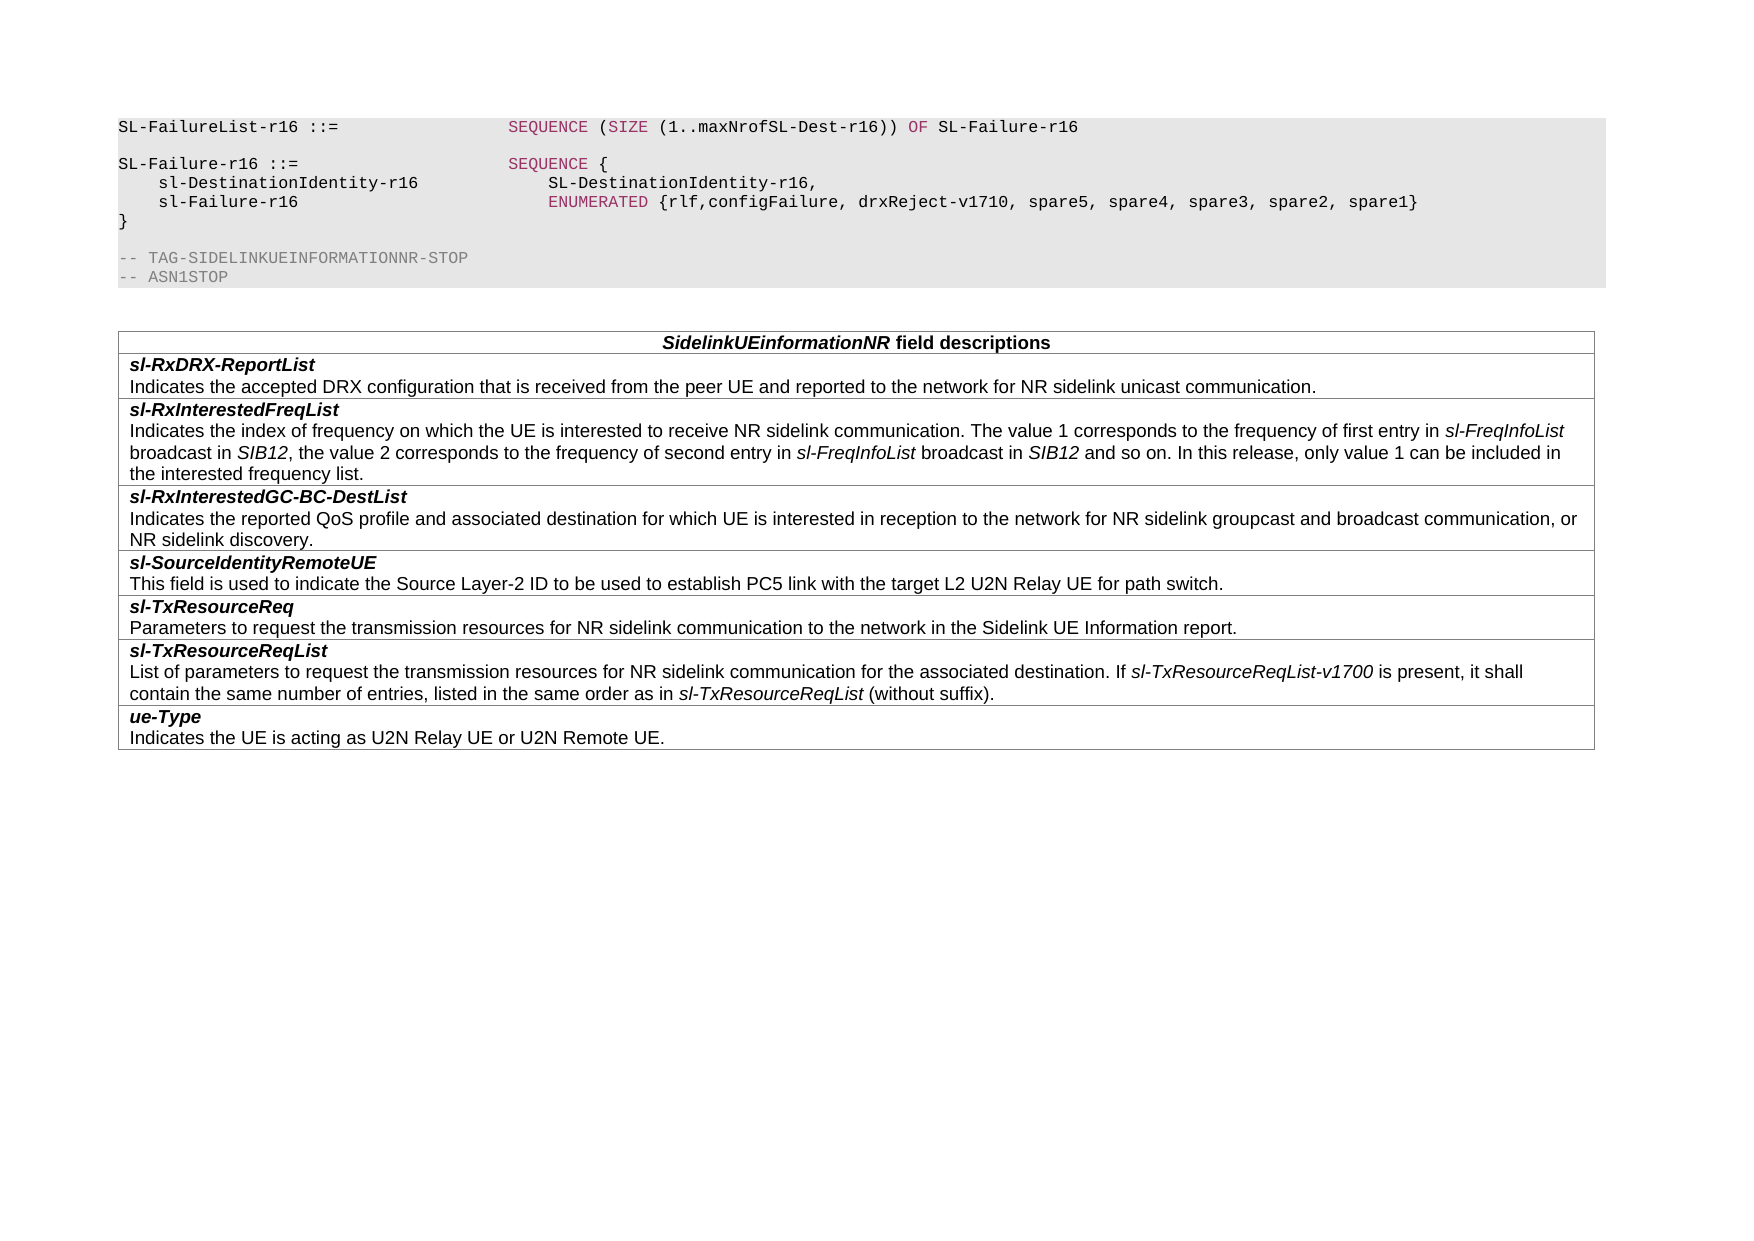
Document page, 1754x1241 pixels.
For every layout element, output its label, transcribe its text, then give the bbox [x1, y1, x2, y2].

text SL-FailureList-r16 ::= SEQUENCE (SIZE (1..maxNrofSL-Dest-r16)) OF SL-Failure-r16 [118, 118, 1606, 137]
table_cell sl-RxInterestedGC-BC-DestList Indicates the reported QoS profile and associated destination for which UE is interested in reception to the network for NR sidelink groupcast and broadcast communication, or NR sidelink discovery. [119, 486, 1594, 550]
table_header SidelinkUEinformationNR field descriptions [119, 332, 1594, 353]
text -- TAG-SIDELINKUEINFORMATIONNR-STOP [118, 250, 1606, 269]
table_cell sl-RxInterestedFreqList Indicates the index of frequency on which the UE is interested to receive NR sidelink communication. The value 1 corresponds to the frequency of first entry in sl-FreqInfoList broadcast in SIB12, the value 2 corresponds to the frequency of second entry in sl-FreqInfoList broadcast in SIB12 and so on. In this release, only value 1 can be included in the interested frequency list. [119, 399, 1594, 485]
table_cell sl-SourceIdentityRemoteUE This field is used to indicate the Source Layer-2 ID to be used to establish PC5 link with the target L2 U2N Relay UE for path switch. [119, 551, 1594, 594]
text sl-Failure-r16 ENUMERATED {rlf,configFailure, drxReject-v1710, spare5, spare4, spare3, spare2, spare1} [118, 193, 1606, 212]
text sl-DestinationIdentity-r16 SL-DestinationIdentity-r16, [118, 175, 1606, 193]
text -- ASN1STOP [118, 269, 1606, 288]
table_cell ue-Type Indicates the UE is acting as U2N Relay UE or U2N Remote UE. [119, 706, 1594, 749]
text } [118, 212, 1606, 231]
text SL-Failure-r16 ::= SEQUENCE { [118, 156, 1606, 175]
table_cell sl-RxDRX-ReportList Indicates the accepted DRX configuration that is received from the peer UE and reported to the network for NR sidelink unicast communication. [119, 354, 1594, 397]
table_cell sl-TxResourceReqList List of parameters to request the transmission resources for NR sidelink communication for the associated destination. If sl-TxResourceReqList-v1700 is present, it shall contain the same number of entries, listed in the same order as in sl-TxResourceReqList (without suffix). [119, 640, 1594, 704]
table_cell sl-TxResourceReq Parameters to request the transmission resources for NR sidelink communication to the network in the Sidelink UE Information report. [119, 596, 1594, 639]
